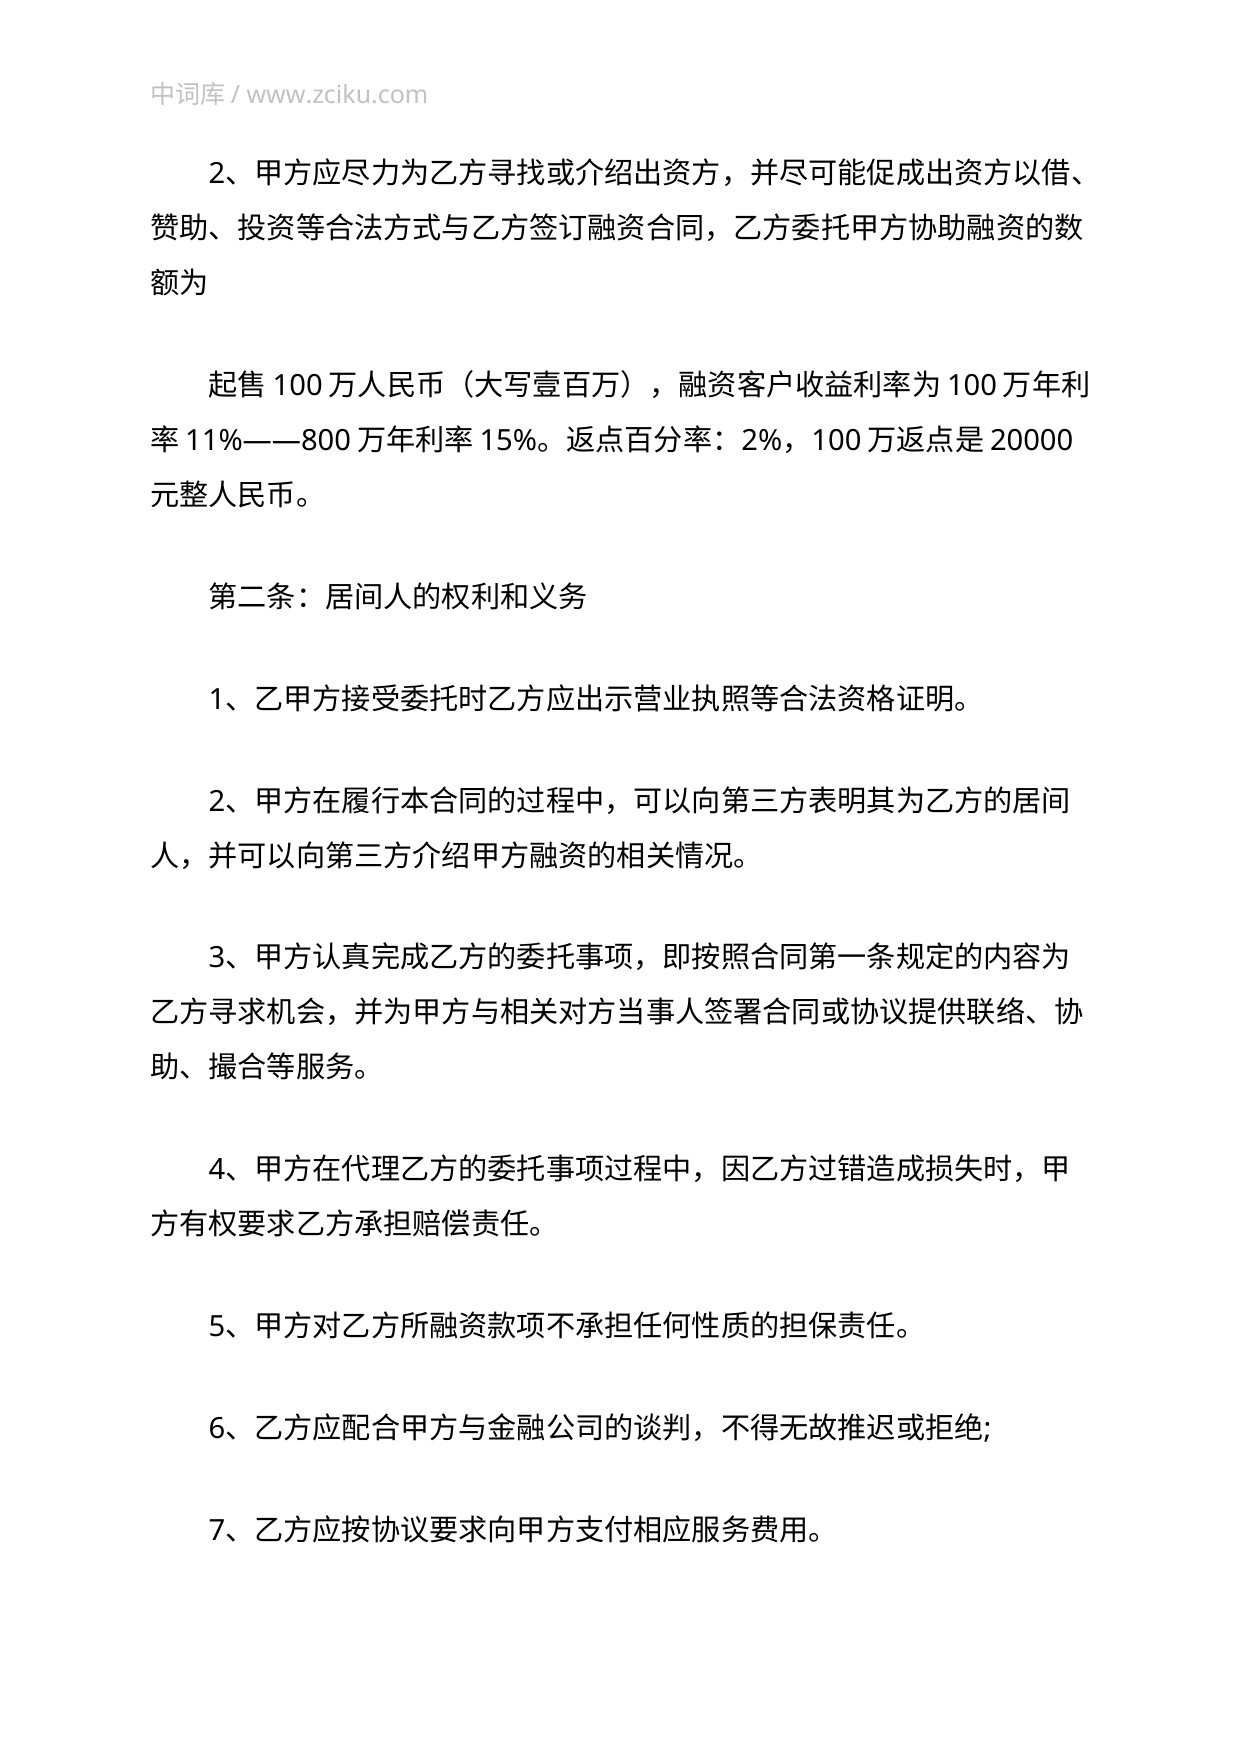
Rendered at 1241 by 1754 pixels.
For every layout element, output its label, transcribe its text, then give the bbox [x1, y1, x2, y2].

text 2、甲方应尽力为乙方寻找或介绍出资方，并尽可能促成出资方以借、赞助、投资等合法方式与乙方签订融资合同，乙方委托甲方协助融资的数额为 [150, 150, 1090, 302]
text 3、甲方认真完成乙方的委托事项，即按照合同第一条规定的内容为乙方寻求机会，并为甲方与相关对方当事人签署合同或协议提供联络、协助、撮合等服务。 [150, 934, 1090, 1086]
text 6、乙方应配合甲方与金融公司的谈判，不得无故推迟或拒绝; [150, 1404, 1090, 1447]
text 2、甲方在履行本合同的过程中，可以向第三方表明其为乙方的居间人，并可以向第三方介绍甲方融资的相关情况。 [150, 777, 1090, 874]
text 7、乙方应按协议要求向甲方支付相应服务费用。 [150, 1506, 1090, 1549]
text 5、甲方对乙方所融资款项不承担任何性质的担保责任。 [150, 1302, 1090, 1345]
text 第二条：居间人的权利和义务 [150, 573, 1090, 616]
text 起售100万人民币（大写壹百万），融资客户收益利率为100万年利率11%——800万年利率15%。返点百分率：2%，100万返点是20000元整人民币。 [150, 362, 1090, 514]
text 4、甲方在代理乙方的委托事项过程中，因乙方过错造成损失时，甲方有权要求乙方承担赔偿责任。 [150, 1146, 1090, 1243]
text 1、乙甲方接受委托时乙方应出示营业执照等合法资格证明。 [150, 675, 1090, 718]
